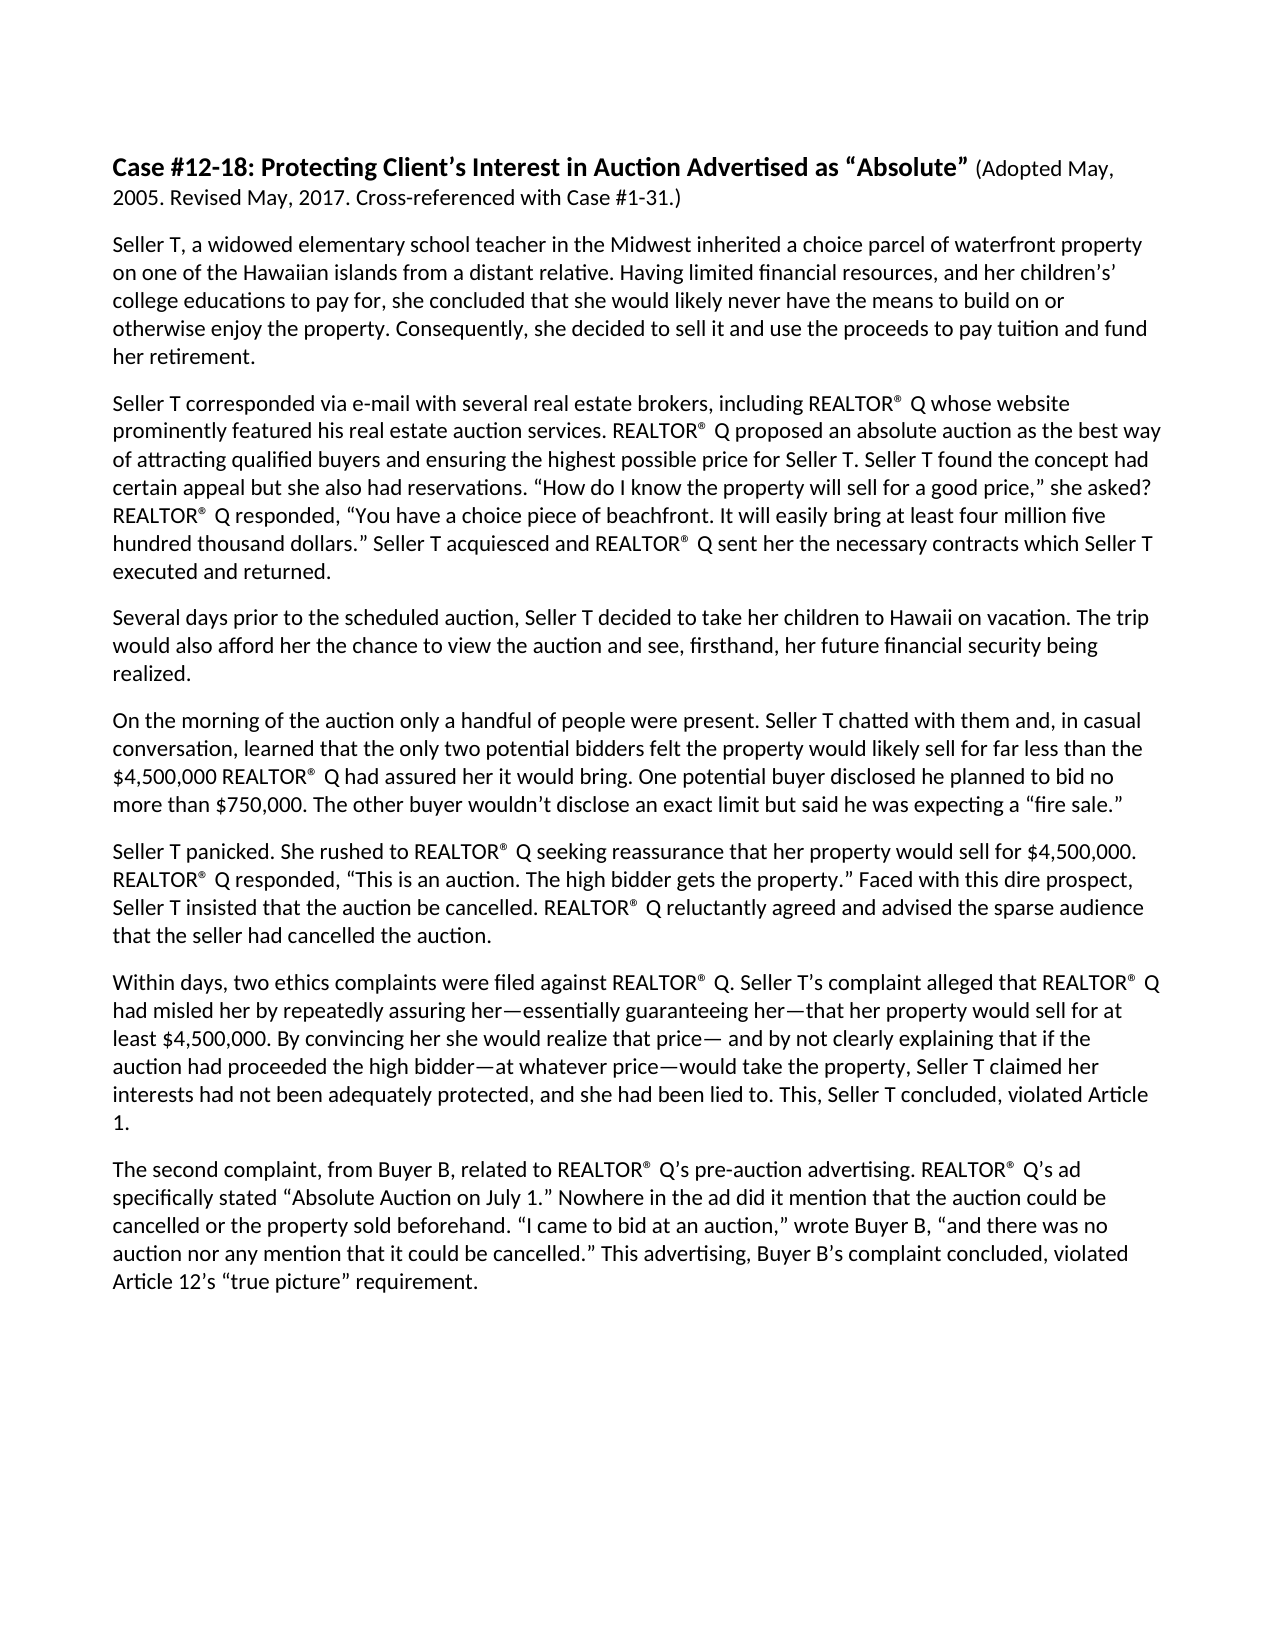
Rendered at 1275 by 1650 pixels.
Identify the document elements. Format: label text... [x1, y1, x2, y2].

text Within days, two ethics complaints were filed against REALTOR® Q. Seller T’s complaint alleged that REALTOR® Q had misled her by repeatedly assuring her—essentially guaranteeing her—that her property would sell for at least $4,500,000. By convincing her she would realize that price— and by not clearly explaining that if the auction had proceeded the high bidder—at whatever price—would take the property, Seller T claimed her interests had not been adequately protected, and she had been lied to. This, Seller T concluded, violated Article 1. [112, 968, 1163, 1136]
text Seller T panicked. She rushed to REALTOR® Q seeking reassurance that her property would sell for $4,500,000. REALTOR® Q responded, “This is an auction. The high bidder gets the property.” Faced with this dire prospect, Seller T insisted that the auction be cancelled. REALTOR® Q reluctantly agreed and advised the sparse audience that the seller had cancelled the auction. [112, 837, 1163, 949]
text Seller T, a widowed elementary school teacher in the Midwest inherited a choice parcel of waterfront property on one of the Hawaiian islands from a distant relative. Having limited financial resources, and her children’s’ college educations to pay for, she concluded that she would likely never have the means to build on or otherwise enjoy the property. Consequently, she decided to sell it and use the proceeds to pay tuition and fund her retirement. [112, 230, 1163, 370]
text Several days prior to the scheduled auction, Seller T decided to take her children to Hawaii on vacation. The trip would also afford her the chance to view the auction and see, firsthand, her future financial security being realized. [112, 603, 1163, 688]
text On the morning of the auction only a handful of people were present. Seller T chatted with them and, in casual conversation, learned that the only two potential bidders felt the property would likely sell for far less than the $4,500,000 REALTOR® Q had assured her it would bring. One potential buyer disclosed he planned to bid no more than $750,000. The other buyer wouldn’t disclose an exact limit but said he was expecting a “fire sale.” [112, 706, 1163, 818]
text The second complaint, from Buyer B, related to REALTOR® Q’s pre-auction advertising. REALTOR® Q’s ad specifically stated “Absolute Auction on July 1.” Nowhere in the ad did it mention that the auction could be cancelled or the property sold beforehand. “I came to bid at an auction,” wrote Buyer B, “and there was no auction nor any mention that it could be cancelled.” This advertising, Buyer B’s complaint concluded, violated Article 12’s “true picture” requirement. [112, 1155, 1163, 1295]
text Seller T corresponded via e-mail with several real estate brokers, including REALTOR® Q whose website prominently featured his real estate auction services. REALTOR® Q proposed an absolute auction as the best way of attracting qualified buyers and ensuring the highest possible price for Seller T. Seller T found the concept had certain appeal but she also had reservations. “How do I know the property will sell for a good price,” she asked? REALTOR® Q responded, “You have a choice piece of beachfront. It will easily bring at least four million five hundred thousand dollars.” Seller T acquiesced and REALTOR® Q sent her the necessary contracts which Seller T executed and returned. [112, 389, 1163, 585]
text Case #12-18: Protecting Client’s Interest in Auction Advertised as “Absolute” (Adopted May, 2005. Revised May, 2017. Cross-referenced with Case #1-31.) [112, 150, 1163, 211]
